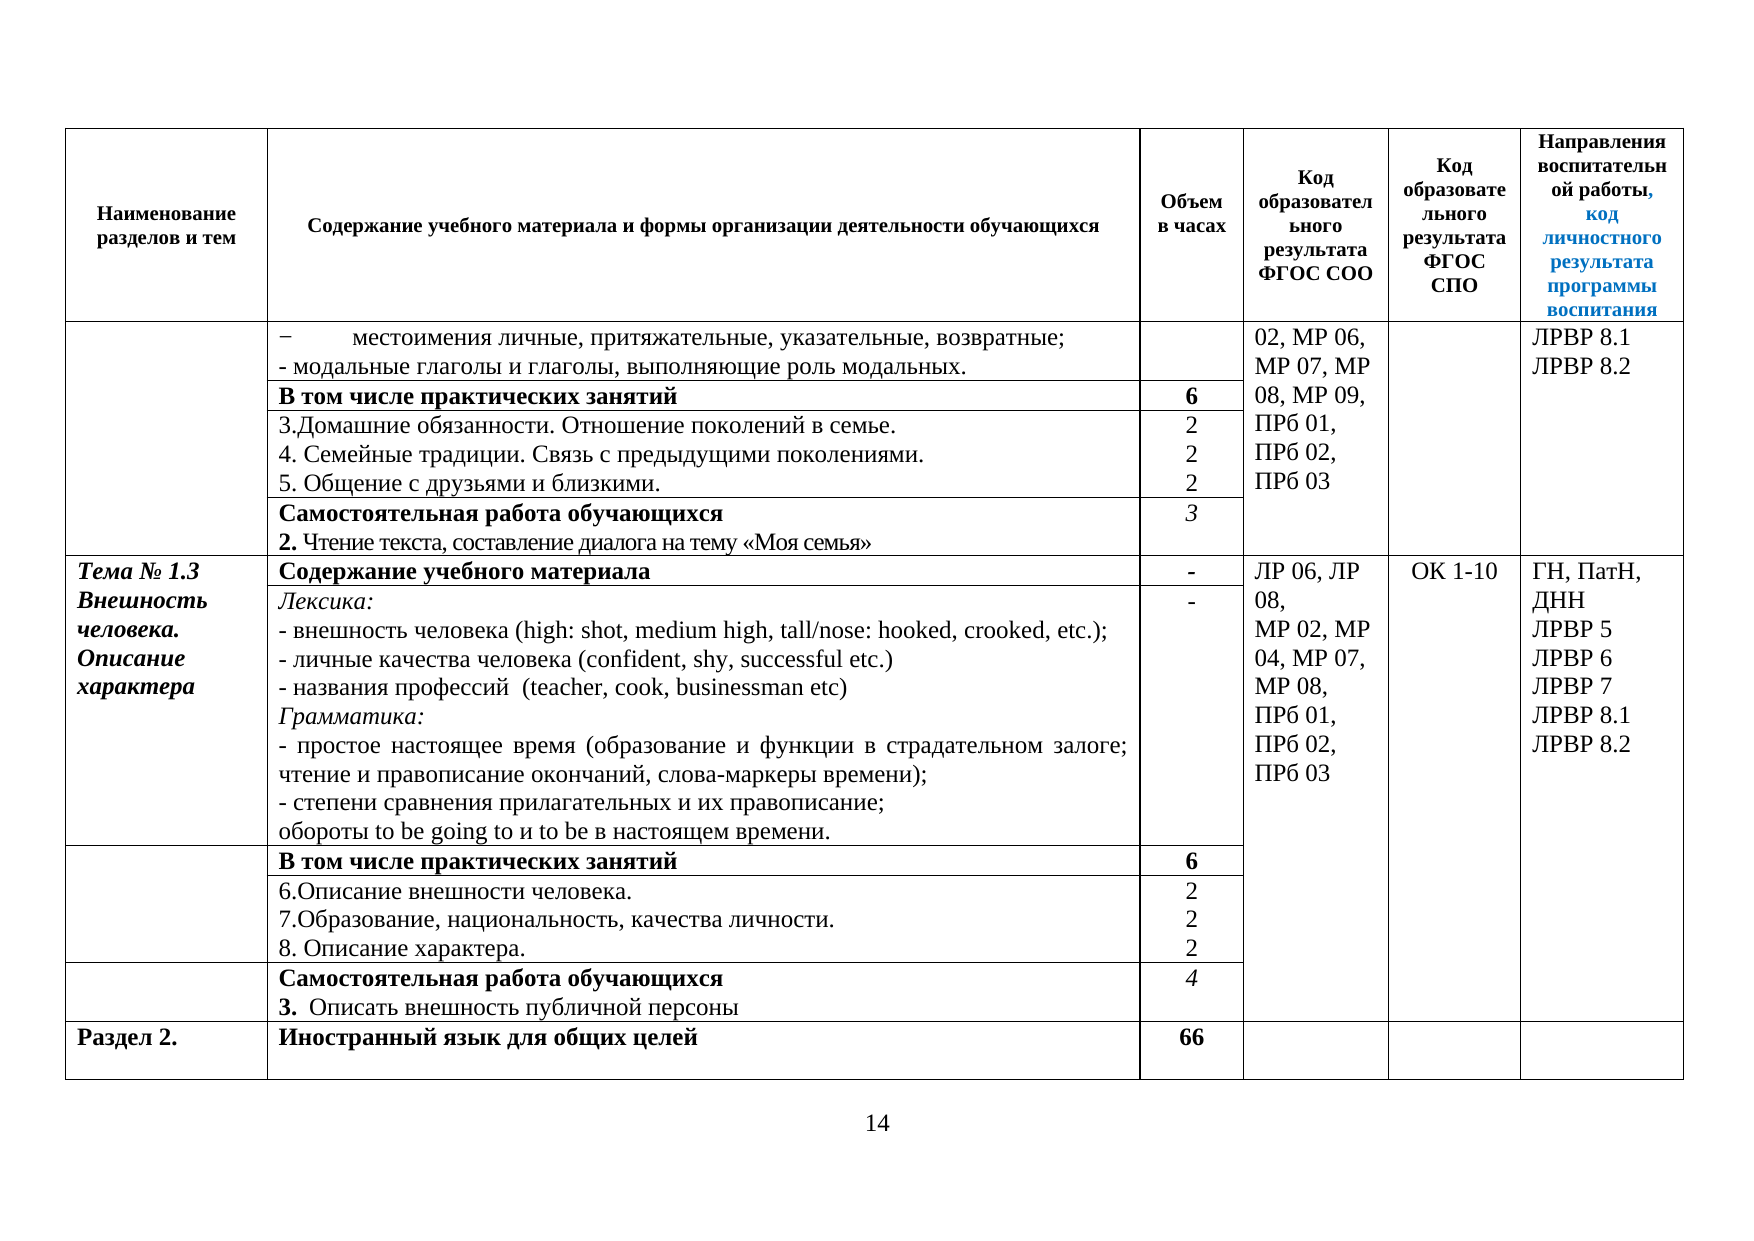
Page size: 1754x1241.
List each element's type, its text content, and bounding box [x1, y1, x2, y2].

table_header Направления воспитательной работы, код личностного результата программы воспитания [1521, 129, 1683, 321]
table_cell 66 [1141, 1022, 1243, 1079]
table_cell Тема № 1.3 Внешность человека. Описание характера [66, 556, 267, 845]
table_cell Лексика: - внешность человека (high: shot, medium high, tall/nose: hooked, crooked, etc.); - личные качества человека (confident, shy, successful etc.) - названия профессий (teacher, cook, businessman etc) Грамматика: - простое настоящее время (образование и функции в страдательном залоге; чтение и правописание окончаний, слова-маркеры времени); - степени сравнения прилагательных и их правописание; обороты to be going to и to be в настоящем времени. [268, 586, 1139, 845]
table_cell Иностранный язык для общих целей [268, 1022, 1139, 1079]
table_cell ОК 1-10 [1389, 556, 1520, 1021]
table_cell [1521, 1022, 1683, 1079]
table_cell 3 [1141, 498, 1243, 555]
table_cell 6 [1141, 381, 1243, 409]
table_cell - [1141, 586, 1243, 845]
table_cell 4 [1141, 963, 1243, 1021]
table_header Объем в часах [1141, 129, 1243, 321]
table_header Содержание учебного материала и формы организации деятельности обучающихся [268, 129, 1139, 321]
table_cell ГН, ПатН, ДНН ЛРВР 5 ЛРВР 6 ЛРВР 7 ЛРВР 8.1 ЛРВР 8.2 [1521, 556, 1683, 1021]
table_cell Раздел 2. [66, 1022, 267, 1079]
table_cell 2 2 2 [1141, 411, 1243, 497]
table_header Наименование разделов и тем [66, 129, 267, 321]
table_cell - [1141, 556, 1243, 585]
table_header Код образовательного результата ФГОС СОО [1244, 129, 1388, 321]
table_cell 2 2 2 [1141, 876, 1243, 962]
table_cell В том числе практических занятий [268, 846, 1139, 875]
table_cell [66, 963, 267, 1021]
table_header Код образовательного результата ФГОС СПО [1389, 129, 1520, 321]
table_cell - [1141, 322, 1243, 380]
table_cell 3.Домашние обязанности. Отношение поколений в семье. 4. Семейные традиции. Связь с предыдущими поколениями. 5. Общение с друзьями и близкими. [268, 411, 1139, 497]
table_cell Самостоятельная работа обучающихся 2. Чтение текста, составление диалога на тему «Моя семья» [268, 498, 1139, 555]
table_cell Содержание учебного материала [268, 556, 1139, 585]
table_cell 6.Описание внешности человека. 7.Образование, национальность, качества личности. 8. Описание характера. [268, 876, 1139, 962]
table_cell В том числе практических занятий [268, 381, 1139, 409]
table_cell Самостоятельная работа обучающихся 3. Описать внешность публичной персоны [268, 963, 1139, 1021]
table_cell [66, 846, 267, 962]
table_cell ЛР 06, ЛР 08, МР 02, МР 04, МР 07, МР 08, ПРб 01, ПРб 02, ПРб 03 [1244, 556, 1388, 1021]
table_cell 6 [1141, 846, 1243, 875]
table_cell [1389, 1022, 1520, 1079]
table_cell [1244, 1022, 1388, 1079]
